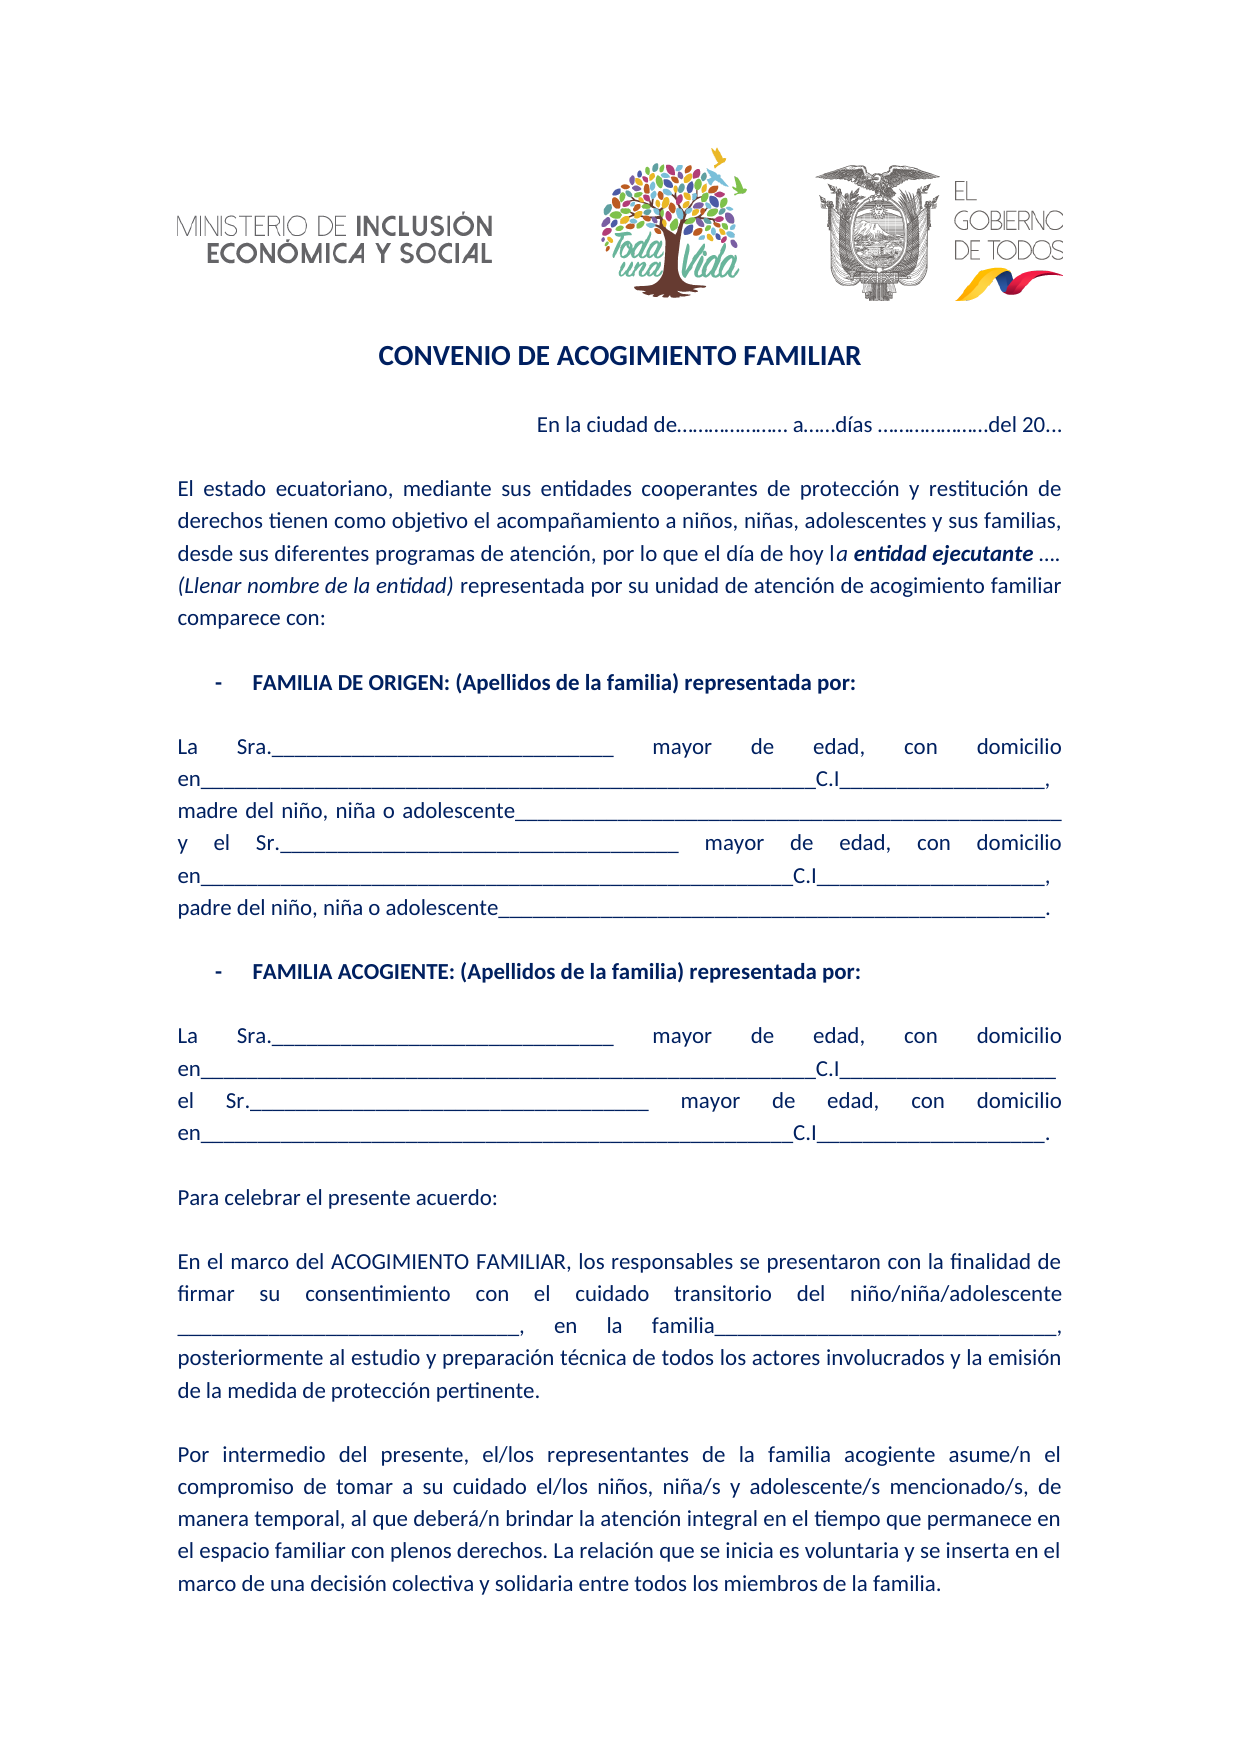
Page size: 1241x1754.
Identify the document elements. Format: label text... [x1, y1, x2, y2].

picture [177, 147, 1063, 301]
text En el marco del ACOGIMIENTO FAMILIAR, los responsables se presentaron con la finalidad de firmar su consentimiento con el cuidado transitorio del niño/niña/adolescente ______________________________, en la familia______________________________, posteriormente al estudio y preparación técnica de todos los actores involucrados y la emisión de la medida de protección pertinente. [177, 1247, 1063, 1404]
text La Sra.______________________________ mayor de edad, con domicilio en______________________________________________________C.I__________________, madre del niño, niña o adolescente________________________________________________ y el Sr.___________________________________ mayor de edad, con domicilio en____________________________________________________C.I____________________, padre del niño, niña o adolescente________________________________________________. [177, 732, 1063, 921]
text El estado ecuatoriano, mediante sus entidades cooperantes de protección y restitución de derechos tienen como objetivo el acompañamiento a niños, niñas, adolescentes y sus familias, desde sus diferentes programas de atención, por lo que el día de hoy la entidad ejecutante …. (Llenar nombre de la entidad) representada por su unidad de atención de acogimiento familiar comparece con: [177, 474, 1063, 631]
list FAMILIA DE ORIGEN: (Apellidos de la familia) representada por: [215, 668, 1063, 696]
text En la ciudad de………………… a……días …………………del 20... [177, 410, 1063, 438]
list FAMILIA ACOGIENTE: (Apellidos de la familia) representada por: [215, 957, 1063, 985]
text La Sra.______________________________ mayor de edad, con domicilio en______________________________________________________C.I___________________ el Sr.___________________________________ mayor de edad, con domicilio en____________________________________________________C.I____________________. [177, 1022, 1063, 1146]
text Para celebrar el presente acuerdo: [177, 1183, 1063, 1211]
text Por intermedio del presente, el/los representantes de la familia acogiente asume/n el compromiso de tomar a su cuidado el/los niños, niña/s y adolescente/s mencionado/s, de manera temporal, al que deberá/n brindar la atención integral en el tiempo que permanece en el espacio familiar con plenos derechos. La relación que se inicia es voluntaria y se inserta en el marco de una decisión colectiva y solidaria entre todos los miembros de la familia. [177, 1440, 1063, 1597]
text CONVENIO DE ACOGIMIENTO FAMILIAR [177, 337, 1063, 373]
